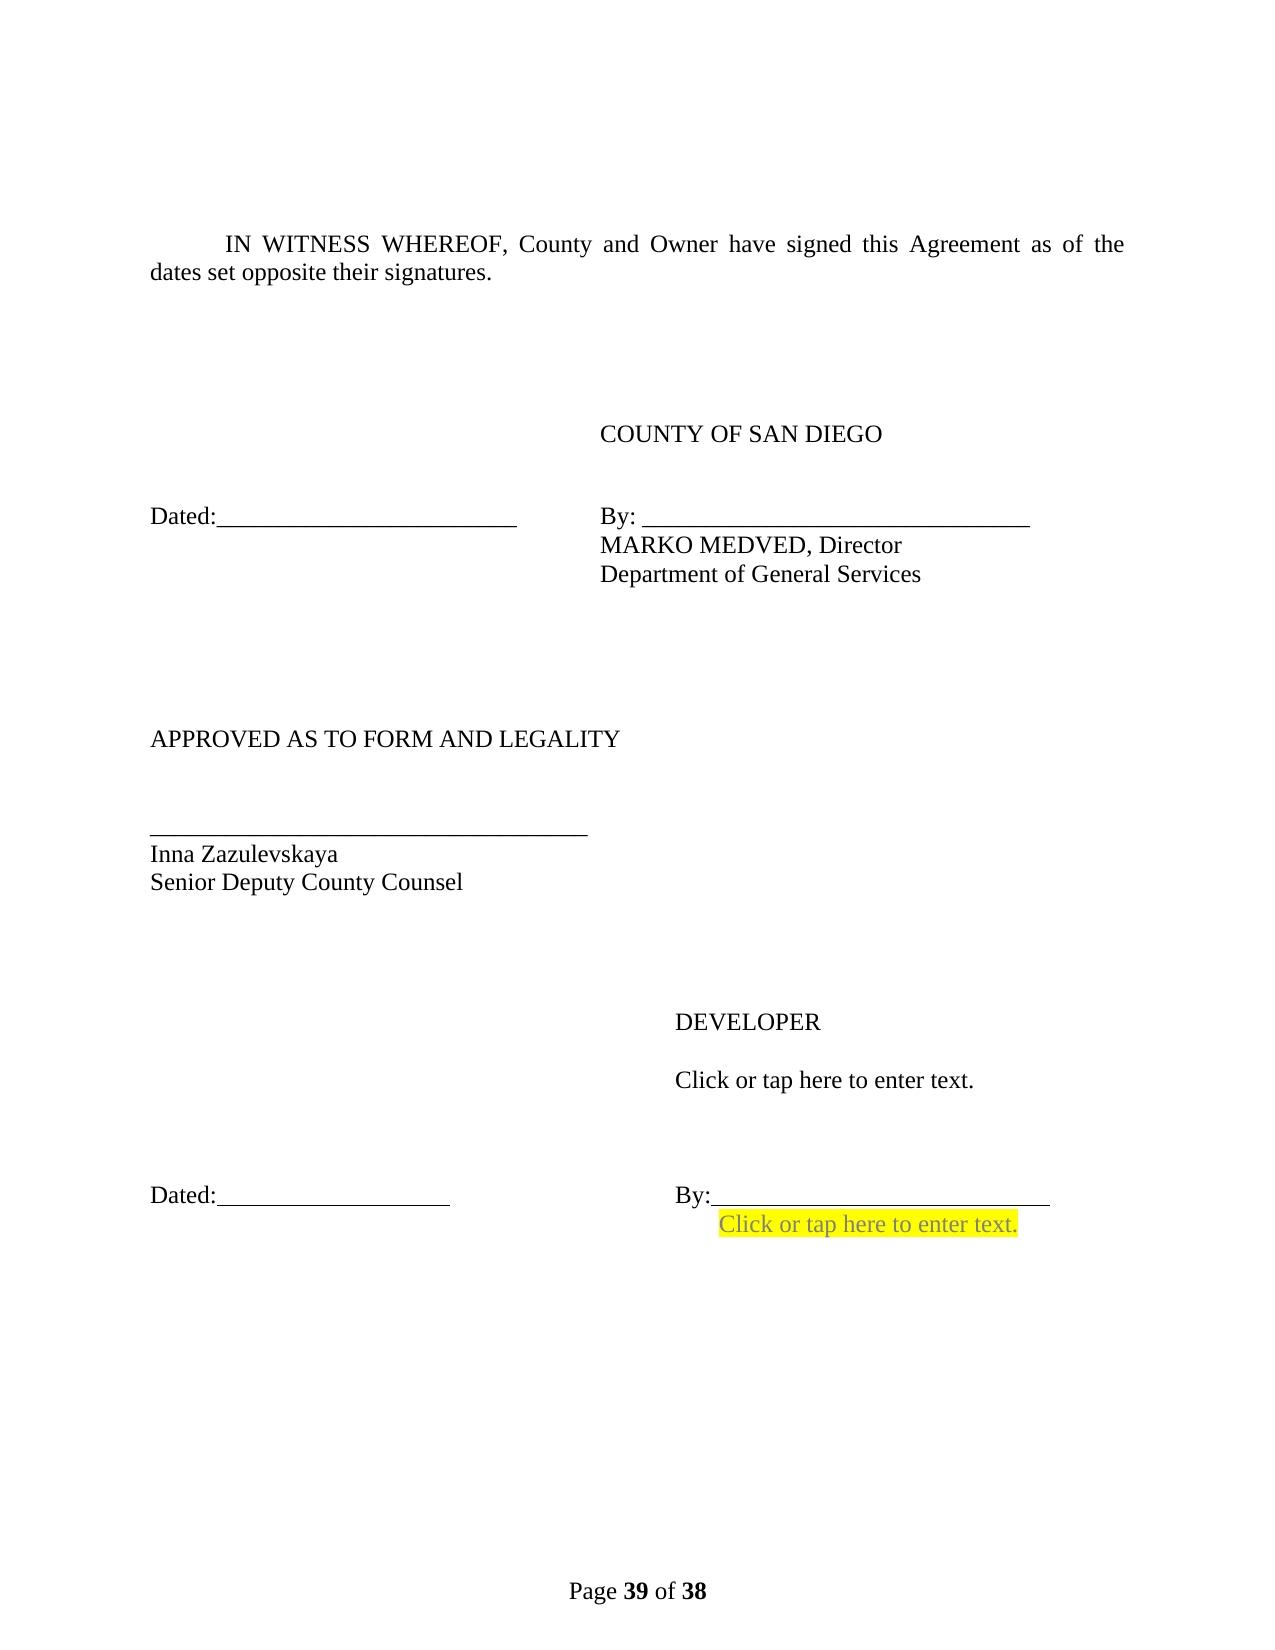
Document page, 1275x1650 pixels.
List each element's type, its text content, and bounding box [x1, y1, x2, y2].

text COUNTY OF SAN DIEGO [600, 419, 1125, 447]
text Senior Deputy County Counsel [150, 867, 1125, 896]
text ___________________________________ [150, 810, 1125, 839]
text Dated:________________________ By: _______________________________ [150, 501, 1125, 530]
text IN WITNESS WHEREOF, County and Owner have signed this Agreement as of the dates set opposite their signatures. [150, 229, 1125, 286]
text Dated: By: [150, 1180, 1120, 1209]
text Department of General Services [600, 559, 1125, 587]
text Inna Zazulevskaya [150, 839, 1125, 867]
text MARKO MEDVED, Director [600, 530, 1125, 559]
text APPROVED AS TO FORM AND LEGALITY [150, 724, 1125, 752]
text DEVELOPER [600, 1007, 1120, 1036]
